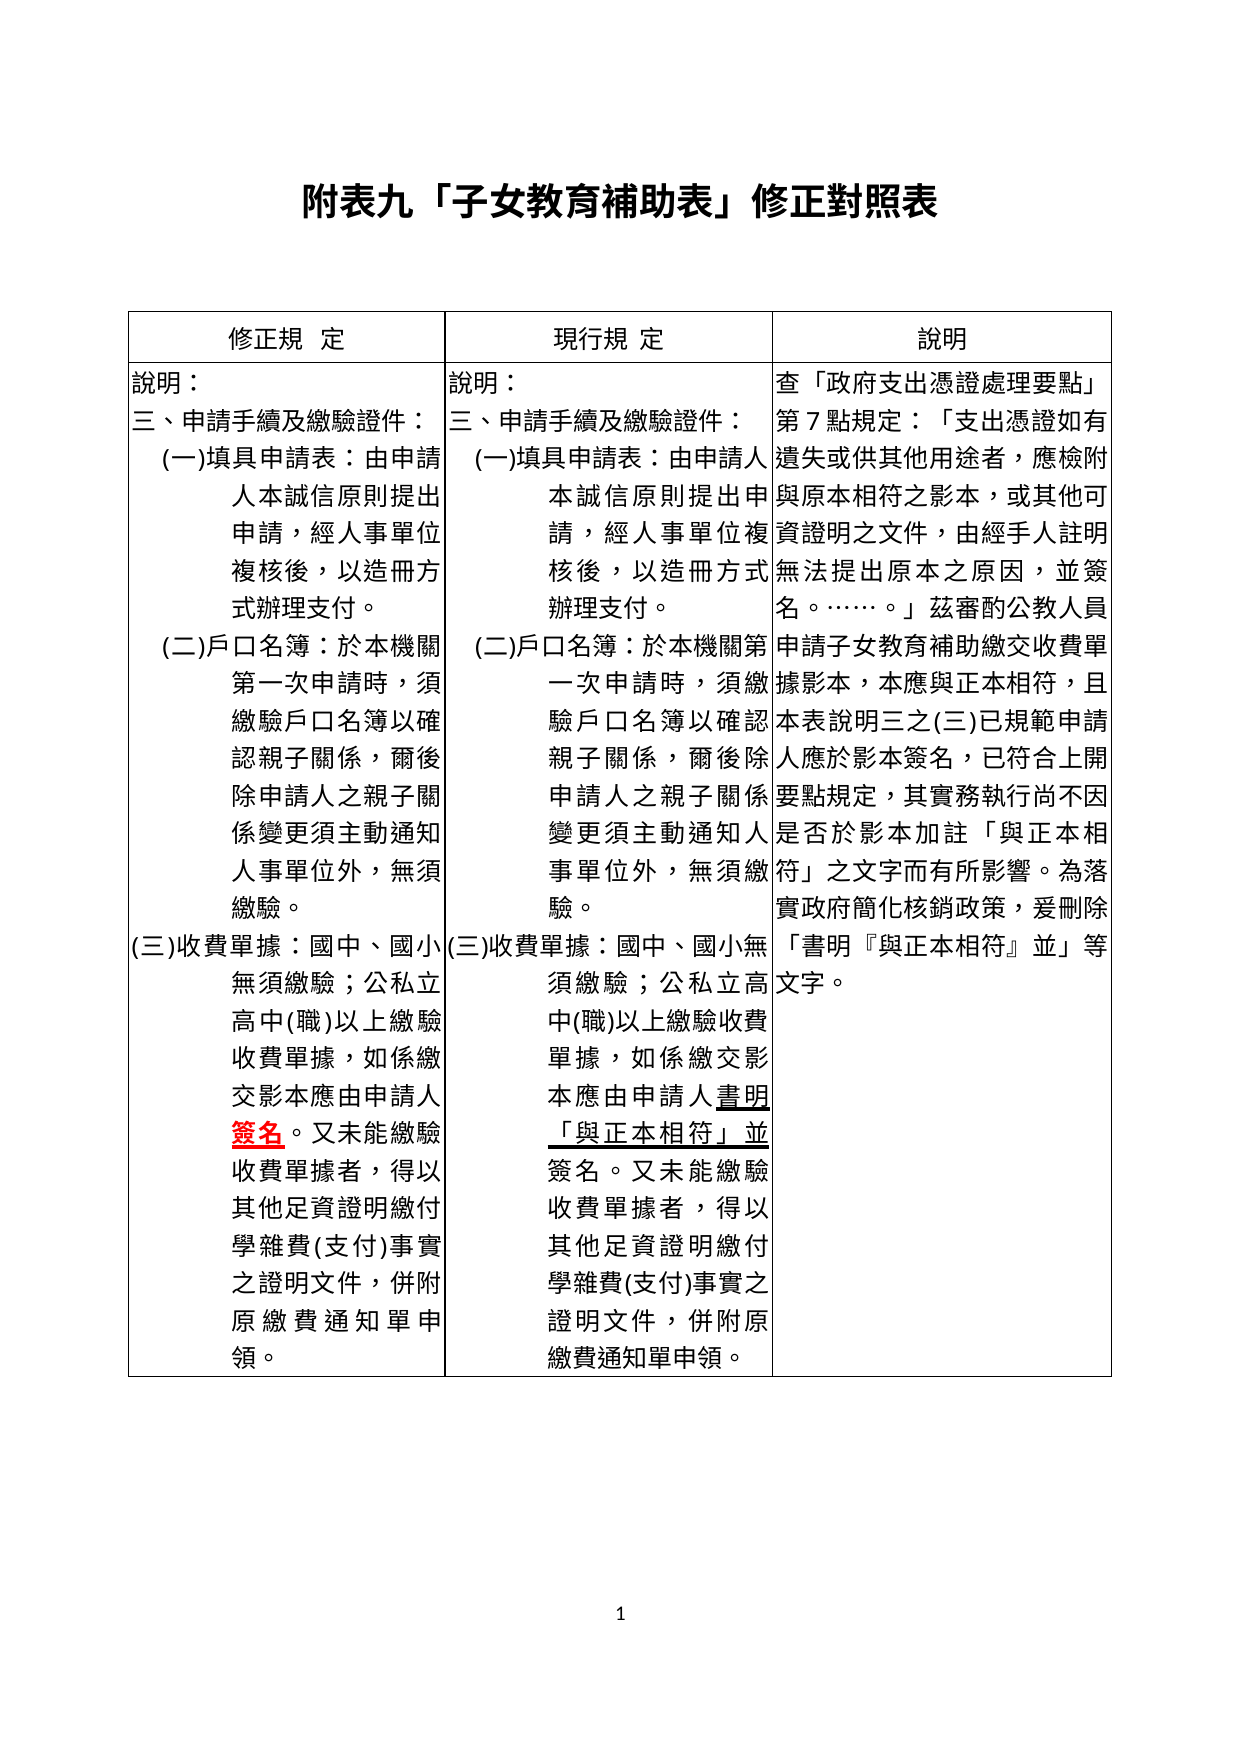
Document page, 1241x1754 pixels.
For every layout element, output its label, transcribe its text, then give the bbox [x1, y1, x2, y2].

table_cell 說明： 三、申請手續及繳驗證件： (一)填具申請表：由申請人本誠信原則提出申請，經人事單位複核後，以造冊方式辦理支付。 (二)戶口名簿：於本機關第一次申請時，須繳驗戶口名簿以確認親子關係，爾後除申請人之親子關係變更須主動通知人事單位外，無須繳驗。 (三)收費單據：國中、國小無須繳驗；公私立高中(職)以上繳驗收費單據，如係繳交影本應由申請人書明「與正本相符」並簽名。又未能繳驗收費單據者，得以其他足資證明繳付學雜費(支付)事實之證明文件，併附原繳費通知單申領。 [446, 363, 772, 1376]
table_header 說明 [773, 312, 1111, 362]
table_cell 說明： 三、申請手續及繳驗證件： (一)填具申請表：由申請人本誠信原則提出申請，經人事單位複核後，以造冊方式辦理支付。 (二)戶口名簿：於本機關第一次申請時，須繳驗戶口名簿以確認親子關係，爾後除申請人之親子關係變更須主動通知人事單位外，無須繳驗。 (三)收費單據：國中、國小無須繳驗；公私立高中(職)以上繳驗收費單據，如係繳交影本應由申請人簽名。又未能繳驗收費單據者，得以其他足資證明繳付學雜費(支付)事實之證明文件，併附原繳費通知單申領。 [129, 363, 444, 1376]
table_header 現行規 定 [446, 312, 772, 362]
table_cell 查「政府支出憑證處理要點」第7點規定：「支出憑證如有遺失或供其他用途者，應檢附與原本相符之影本，或其他可資證明之文件，由經手人註明無法提出原本之原因，並簽名。……。」茲審酌公教人員申請子女教育補助繳交收費單據影本，本應與正本相符，且本表說明三之(三)已規範申請人應於影本簽名，已符合上開要點規定，其實務執行尚不因是否於影本加註「與正本相符」之文字而有所影響。為落實政府簡化核銷政策，爰刪除「書明『與正本相符』並」等文字。 [773, 363, 1111, 1376]
text 附表九「子女教育補助表」修正對照表 [148, 161, 1092, 236]
table_header 修正規 定 [129, 312, 444, 362]
